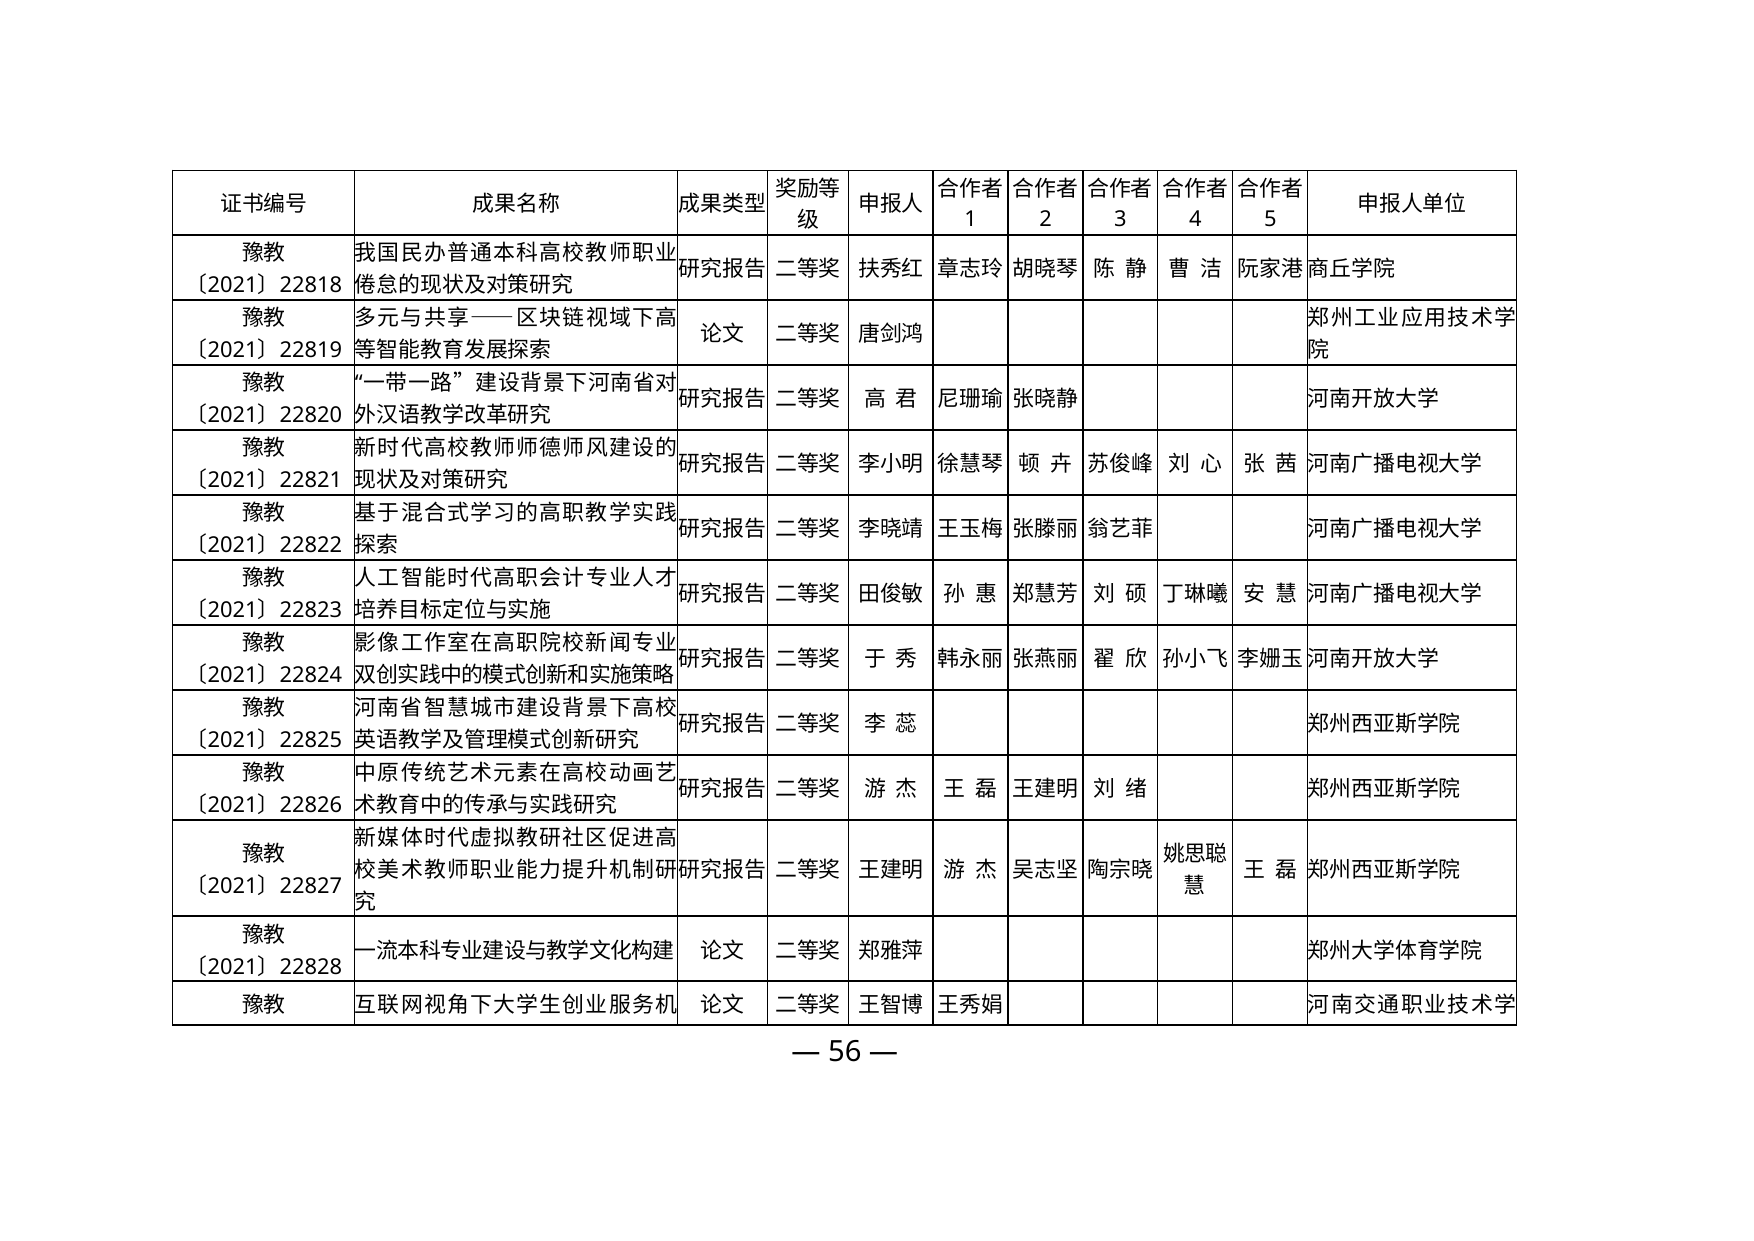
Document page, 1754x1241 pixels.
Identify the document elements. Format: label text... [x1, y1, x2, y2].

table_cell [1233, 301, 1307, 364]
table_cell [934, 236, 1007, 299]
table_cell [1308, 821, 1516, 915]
table_header 申报人 [849, 171, 932, 234]
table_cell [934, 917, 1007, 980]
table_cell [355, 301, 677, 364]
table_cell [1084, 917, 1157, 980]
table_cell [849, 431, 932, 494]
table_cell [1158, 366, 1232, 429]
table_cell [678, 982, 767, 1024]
table_header 成果名称 [355, 171, 677, 234]
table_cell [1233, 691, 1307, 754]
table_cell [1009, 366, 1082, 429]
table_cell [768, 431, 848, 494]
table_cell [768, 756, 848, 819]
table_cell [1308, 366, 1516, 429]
table_header 奖励等级 [768, 171, 848, 234]
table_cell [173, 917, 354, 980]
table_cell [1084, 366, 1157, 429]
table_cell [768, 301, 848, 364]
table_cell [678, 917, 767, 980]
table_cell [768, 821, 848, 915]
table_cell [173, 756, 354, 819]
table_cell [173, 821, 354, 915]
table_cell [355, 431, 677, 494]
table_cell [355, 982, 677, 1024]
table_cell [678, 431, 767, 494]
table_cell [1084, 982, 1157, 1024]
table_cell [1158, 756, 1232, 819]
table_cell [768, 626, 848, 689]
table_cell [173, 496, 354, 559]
table_header 合作者3 [1084, 171, 1157, 234]
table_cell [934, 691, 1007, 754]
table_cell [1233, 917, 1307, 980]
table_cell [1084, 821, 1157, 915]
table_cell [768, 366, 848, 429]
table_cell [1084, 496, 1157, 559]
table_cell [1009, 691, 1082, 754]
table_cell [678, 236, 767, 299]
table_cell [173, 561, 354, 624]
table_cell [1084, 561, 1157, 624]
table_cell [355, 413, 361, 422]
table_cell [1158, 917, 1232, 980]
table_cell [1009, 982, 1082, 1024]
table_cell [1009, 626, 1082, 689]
table_header 成果类型 [678, 171, 767, 234]
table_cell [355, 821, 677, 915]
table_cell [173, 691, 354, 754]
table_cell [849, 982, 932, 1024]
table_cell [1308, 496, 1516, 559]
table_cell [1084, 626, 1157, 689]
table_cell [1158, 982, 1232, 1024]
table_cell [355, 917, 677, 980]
table_header 合作者4 [1158, 171, 1232, 234]
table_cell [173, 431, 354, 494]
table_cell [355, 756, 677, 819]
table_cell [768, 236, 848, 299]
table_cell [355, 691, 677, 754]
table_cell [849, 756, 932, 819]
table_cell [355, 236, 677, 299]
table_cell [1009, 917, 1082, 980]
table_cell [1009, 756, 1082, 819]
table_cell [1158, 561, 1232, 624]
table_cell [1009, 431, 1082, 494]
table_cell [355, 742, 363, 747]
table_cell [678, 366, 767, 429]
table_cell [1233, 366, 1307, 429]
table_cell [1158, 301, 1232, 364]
table_header 证书编号 [173, 171, 354, 234]
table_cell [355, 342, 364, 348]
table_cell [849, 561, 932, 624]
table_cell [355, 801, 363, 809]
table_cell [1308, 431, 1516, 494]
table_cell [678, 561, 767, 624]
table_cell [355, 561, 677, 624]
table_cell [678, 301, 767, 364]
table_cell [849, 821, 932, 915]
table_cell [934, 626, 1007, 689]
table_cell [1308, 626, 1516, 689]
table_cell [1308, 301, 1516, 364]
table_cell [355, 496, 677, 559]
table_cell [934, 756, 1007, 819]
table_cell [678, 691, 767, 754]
table_header 申报人单位 [1308, 171, 1516, 234]
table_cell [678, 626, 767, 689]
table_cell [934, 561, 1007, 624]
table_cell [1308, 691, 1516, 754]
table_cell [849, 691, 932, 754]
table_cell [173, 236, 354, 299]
table_header 合作者2 [1009, 171, 1082, 234]
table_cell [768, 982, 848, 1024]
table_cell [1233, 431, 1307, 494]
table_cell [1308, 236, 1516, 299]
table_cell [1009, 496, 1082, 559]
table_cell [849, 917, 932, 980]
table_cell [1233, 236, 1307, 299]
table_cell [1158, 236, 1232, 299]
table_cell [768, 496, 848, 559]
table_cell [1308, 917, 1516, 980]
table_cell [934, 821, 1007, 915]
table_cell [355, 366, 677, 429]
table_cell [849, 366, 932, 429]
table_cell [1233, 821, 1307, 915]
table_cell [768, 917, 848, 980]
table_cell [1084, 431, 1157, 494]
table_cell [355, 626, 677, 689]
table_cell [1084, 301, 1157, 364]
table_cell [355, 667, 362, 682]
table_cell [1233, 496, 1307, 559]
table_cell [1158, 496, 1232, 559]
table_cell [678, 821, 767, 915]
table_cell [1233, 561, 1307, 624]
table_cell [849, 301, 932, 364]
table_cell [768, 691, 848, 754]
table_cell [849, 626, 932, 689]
table_header 合作者1 [934, 171, 1007, 234]
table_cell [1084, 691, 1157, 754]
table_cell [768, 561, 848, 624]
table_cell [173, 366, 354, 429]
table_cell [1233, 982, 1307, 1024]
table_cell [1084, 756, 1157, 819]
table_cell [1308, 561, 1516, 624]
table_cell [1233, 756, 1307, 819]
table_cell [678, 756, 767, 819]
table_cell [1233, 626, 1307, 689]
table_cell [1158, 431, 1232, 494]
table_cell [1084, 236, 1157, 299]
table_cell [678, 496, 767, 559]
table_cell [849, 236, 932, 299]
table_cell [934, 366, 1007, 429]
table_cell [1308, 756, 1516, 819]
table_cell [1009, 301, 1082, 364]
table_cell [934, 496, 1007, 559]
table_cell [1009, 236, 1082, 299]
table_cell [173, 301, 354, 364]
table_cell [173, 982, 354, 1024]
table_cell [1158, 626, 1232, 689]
table_header 合作者5 [1233, 171, 1307, 234]
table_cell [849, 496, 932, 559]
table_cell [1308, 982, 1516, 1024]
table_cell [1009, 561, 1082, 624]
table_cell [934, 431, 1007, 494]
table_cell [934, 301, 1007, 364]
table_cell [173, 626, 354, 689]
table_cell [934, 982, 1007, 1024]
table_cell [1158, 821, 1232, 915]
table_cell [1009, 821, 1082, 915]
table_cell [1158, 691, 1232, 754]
